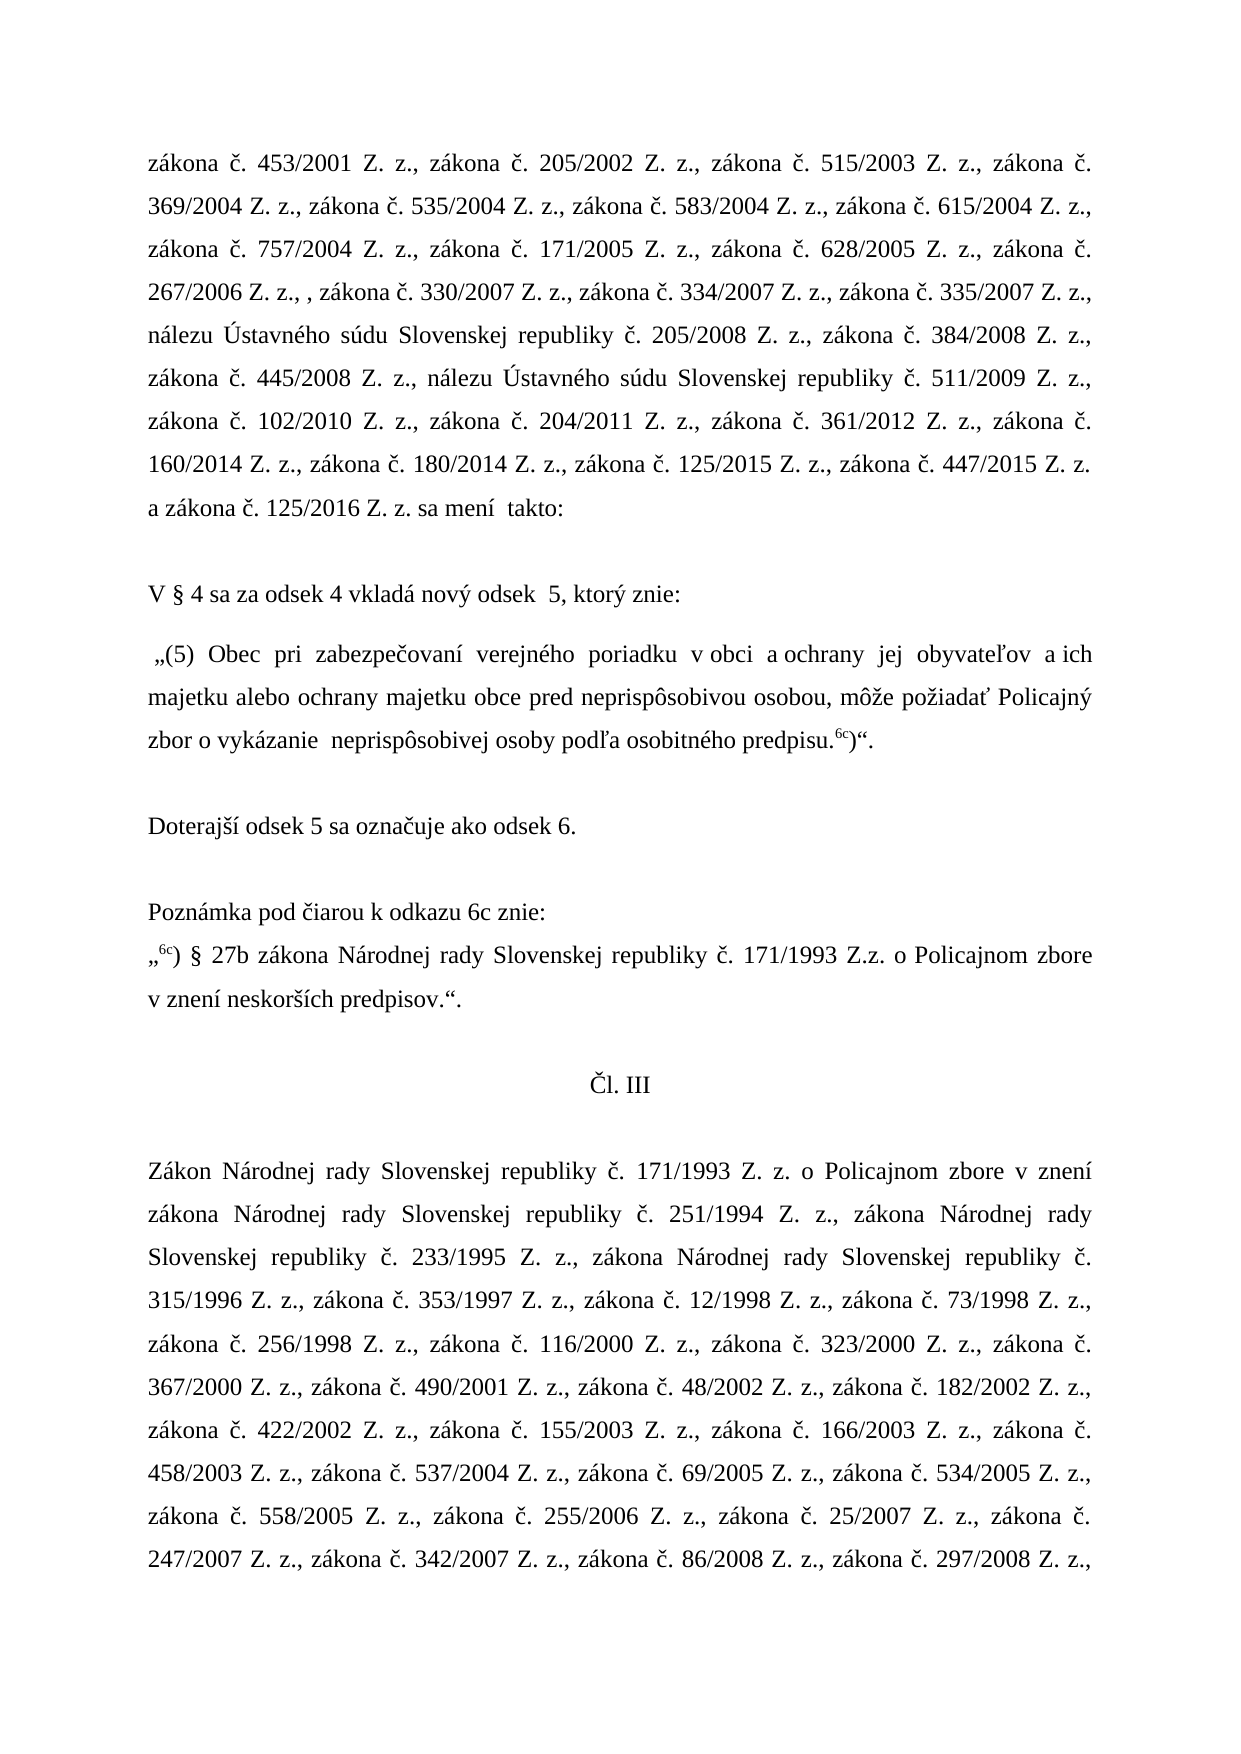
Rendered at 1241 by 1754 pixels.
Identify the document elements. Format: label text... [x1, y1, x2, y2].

text „6c) § 27b zákona Národnej rady Slovenskej republiky č. 171/1993 Z.z. o Policajnom zbore v znení neskorších predpisov.“. [148, 941, 1093, 1012]
text „(5) Obec pri zabezpečovaní verejného poriadku v obci a ochrany jej obyvateľov a ich majetku alebo ochrany majetku obce pred neprispôsobivou osobou, môže požiadať Policajný zbor o vykázanie neprispôsobivej osoby podľa osobitného predpisu.6c)“. [148, 639, 1093, 754]
text Čl. III [148, 1070, 1093, 1099]
text Poznámka pod čiarou k odkazu 6c znie: [148, 897, 1093, 926]
text Doterajší odsek 5 sa označuje ako odsek 6. [148, 811, 1093, 840]
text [148, 1156, 1093, 1573]
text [148, 148, 1093, 521]
text V § 4 sa za odsek 4 vkladá nový odsek 5, ktorý znie: [148, 579, 1093, 608]
